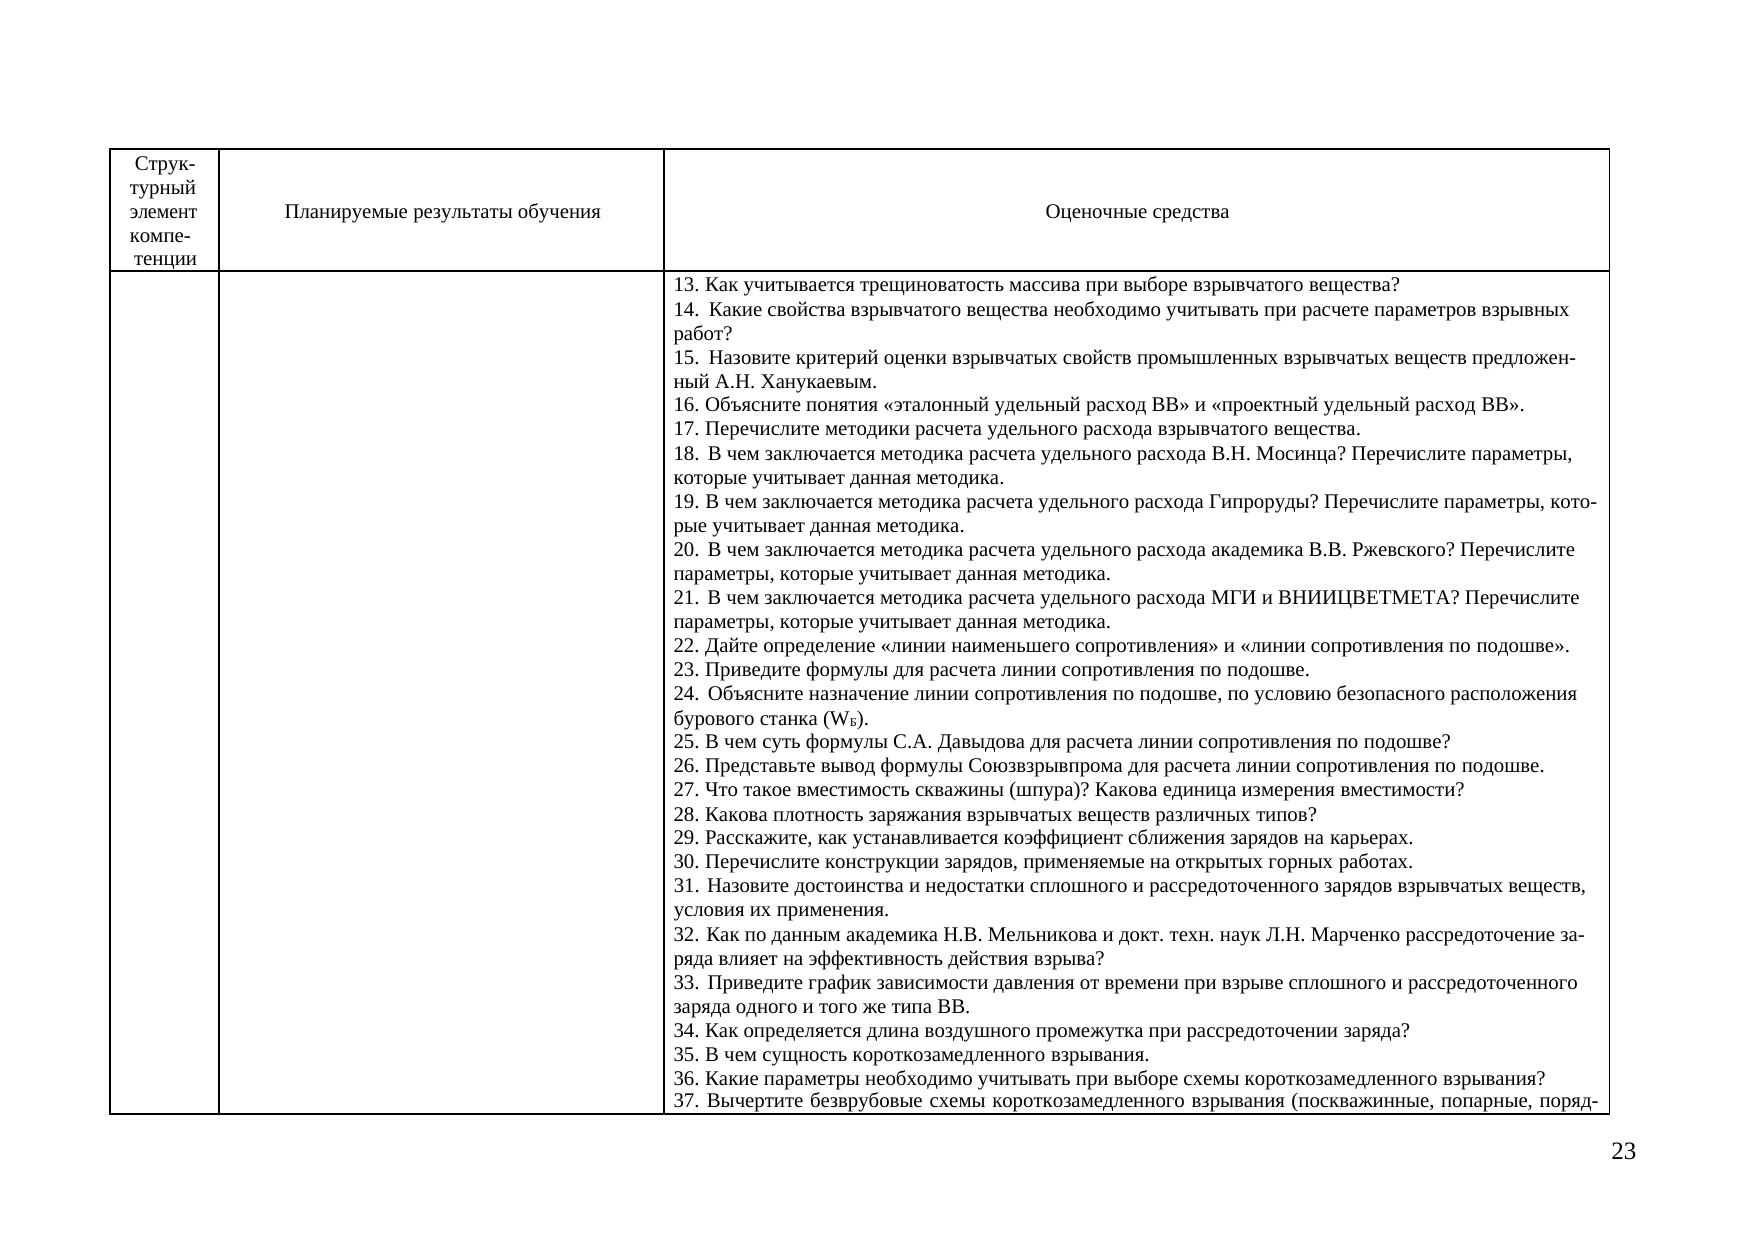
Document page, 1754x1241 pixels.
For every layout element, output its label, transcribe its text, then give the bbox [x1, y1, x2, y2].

table_cell [111, 272, 218, 1112]
table_cell [220, 272, 663, 1112]
table_header Струк- турный элемент компе- тенции [111, 150, 218, 269]
table_header Оценочные средства [665, 150, 1609, 269]
table_header Планируемые результаты обучения [220, 150, 663, 269]
table_cell Как учитывается трещиноватость массива при выборе взрывчатого вещества? Какие свойства взрывчатого вещества необходимо учитывать при расчете параметров взрывных работ? Назовите критерий оценки взрывчатых свойств промышленных взрывчатых веществ предложен- ный А.Н. Ханукаевым. Объясните понятия «эталонный удельный расход ВВ» и «проектный удельный расход ВВ». Перечислите методики расчета удельного расхода взрывчатого вещества. В чем заключается методика расчета удельного расхода В.Н. Мосинца? Перечислите параметры, которые учитывает данная методика. В чем заключается методика расчета удельного расхода Гипроруды? Перечислите параметры, кото- рые учитывает данная методика. В чем заключается методика расчета удельного расхода академика В.В. Ржевского? Перечислите параметры, которые учитывает данная методика. В чем заключается методика расчета удельного расхода МГИ и ВНИИЦВЕТМЕТА? Перечислите параметры, которые учитывает данная методика. Дайте определение «линии наименьшего сопротивления» и «линии сопротивления по подошве». Приведите формулы для расчета линии сопротивления по подошве. Объясните назначение линии сопротивления по подошве, по условию безопасного расположения бурового станка (WБ). В чем суть формулы С.А. Давыдова для расчета линии сопротивления по подошве? Представьте вывод формулы Союзвзрывпрома для расчета линии сопротивления по подошве. Что такое вместимость скважины (шпура)? Какова единица измерения вместимости? Какова плотность заряжания взрывчатых веществ различных типов? Расскажите, как устанавливается коэффициент сближения зарядов на карьерах. Перечислите конструкции зарядов, применяемые на открытых горных работах. Назовите достоинства и недостатки сплошного и рассредоточенного зарядов взрывчатых веществ, условия их применения. Как по данным академика Н.В. Мельникова и докт. техн. наук Л.Н. Марченко рассредоточение за- ряда влияет на эффективность действия взрыва? Приведите график зависимости давления от времени при взрыве сплошного и рассредоточенного заряда одного и того же типа ВВ. Как определяется длина воздушного промежутка при рассредоточении заряда? В чем сущность короткозамедленного взрывания. Какие параметры необходимо учитывать при выборе схемы короткозамедленного взрывания? Вычертите безврубовые схемы короткозамедленного взрывания (поскважинные, попарные, поряд- [665, 272, 1609, 1112]
